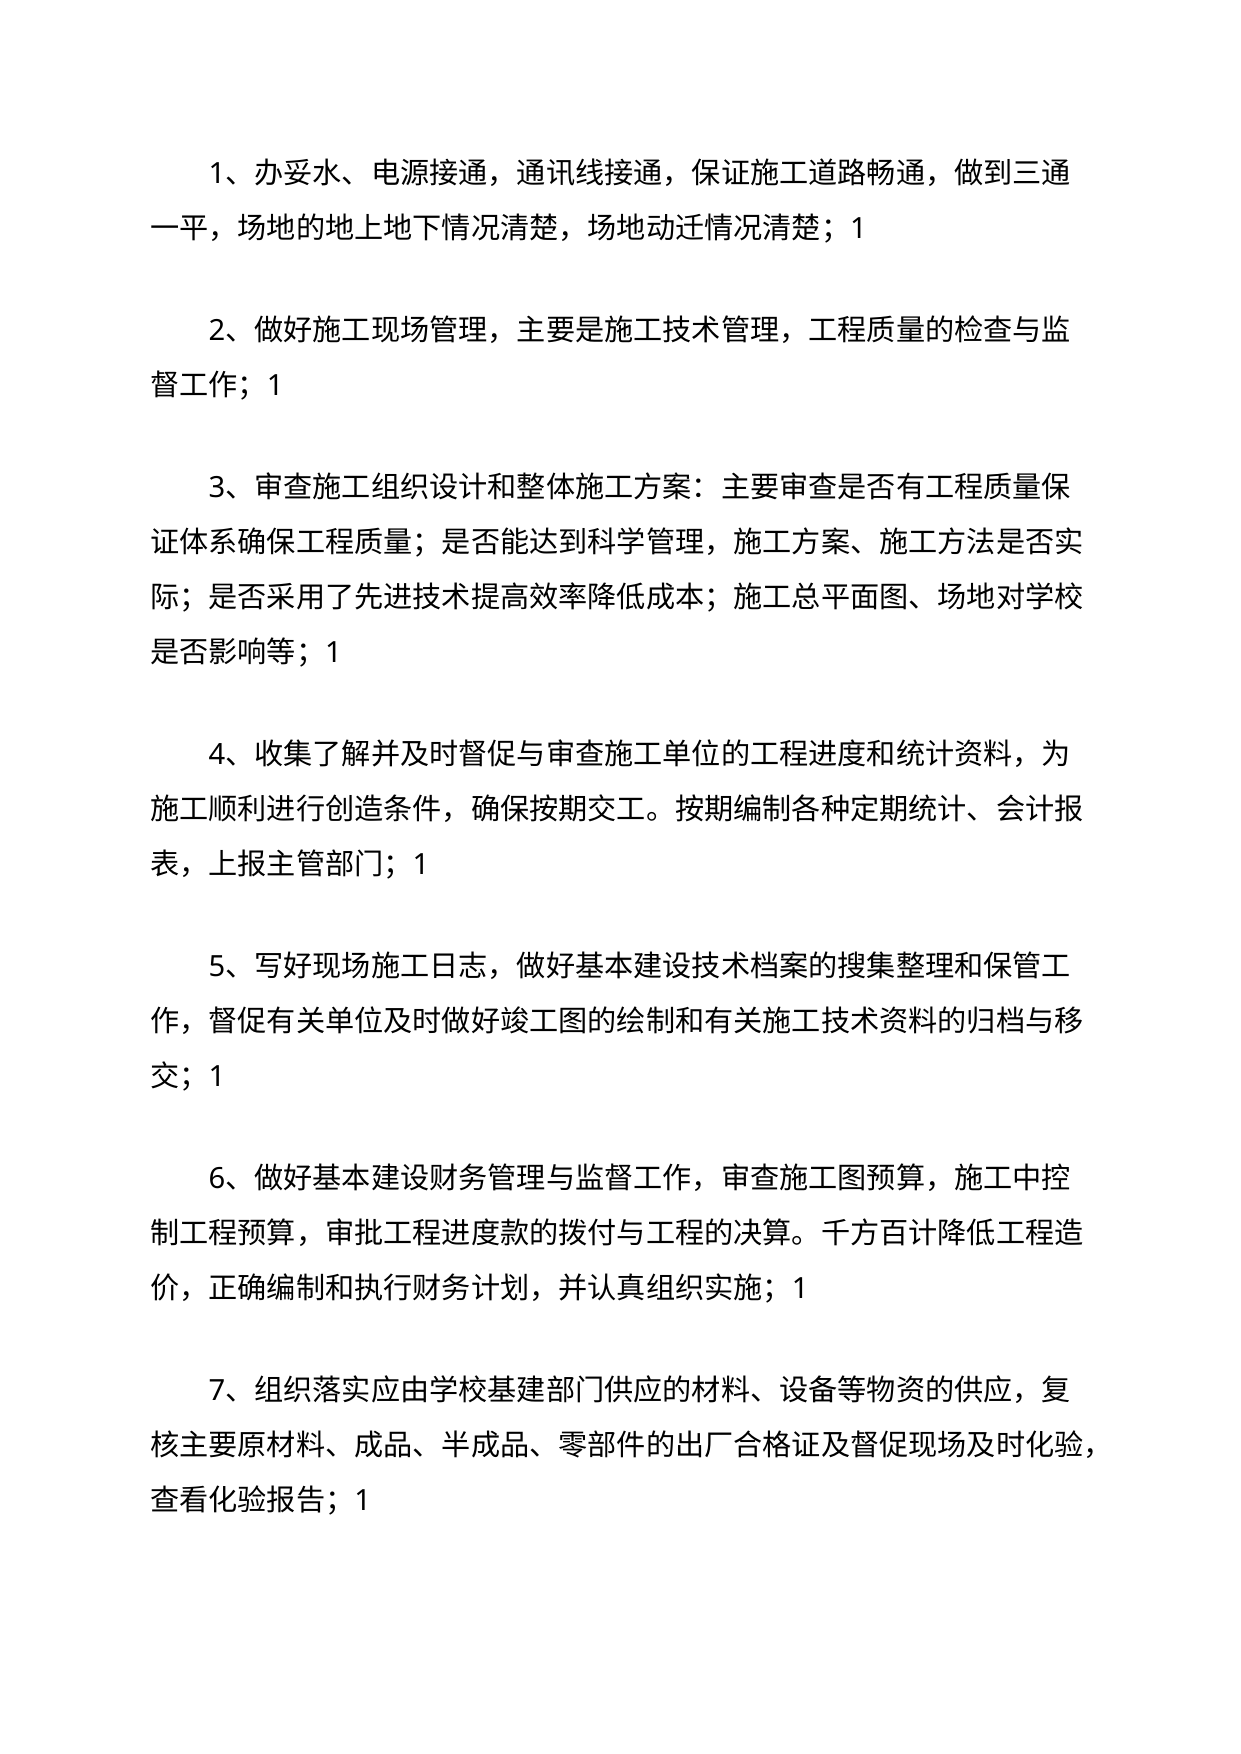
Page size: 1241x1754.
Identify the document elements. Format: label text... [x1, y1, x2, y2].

text 2、做好施工现场管理，主要是施工技术管理，工程质量的检查与监督工作；1 [150, 307, 1090, 404]
text 3、审查施工组织设计和整体施工方案：主要审查是否有工程质量保证体系确保工程质量；是否能达到科学管理，施工方案、施工方法是否实际；是否采用了先进技术提高效率降低成本；施工总平面图、场地对学校是否影响等；1 [150, 464, 1090, 671]
text 5、写好现场施工日志，做好基本建设技术档案的搜集整理和保管工作，督促有关单位及时做好竣工图的绘制和有关施工技术资料的归档与移交；1 [150, 943, 1090, 1095]
text 6、做好基本建设财务管理与监督工作，审查施工图预算，施工中控制工程预算，审批工程进度款的拨付与工程的决算。千方百计降低工程造价，正确编制和执行财务计划，并认真组织实施；1 [150, 1154, 1090, 1307]
text 1、办妥水、电源接通，通讯线接通，保证施工道路畅通，做到三通一平，场地的地上地下情况清楚，场地动迁情况清楚；1 [150, 150, 1090, 247]
text 7、组织落实应由学校基建部门供应的材料、设备等物资的供应，复核主要原材料、成品、半成品、零部件的出厂合格证及督促现场及时化验，查看化验报告；1 [150, 1366, 1090, 1519]
text 4、收集了解并及时督促与审查施工单位的工程进度和统计资料，为施工顺利进行创造条件，确保按期交工。按期编制各种定期统计、会计报表，上报主管部门；1 [150, 731, 1090, 883]
